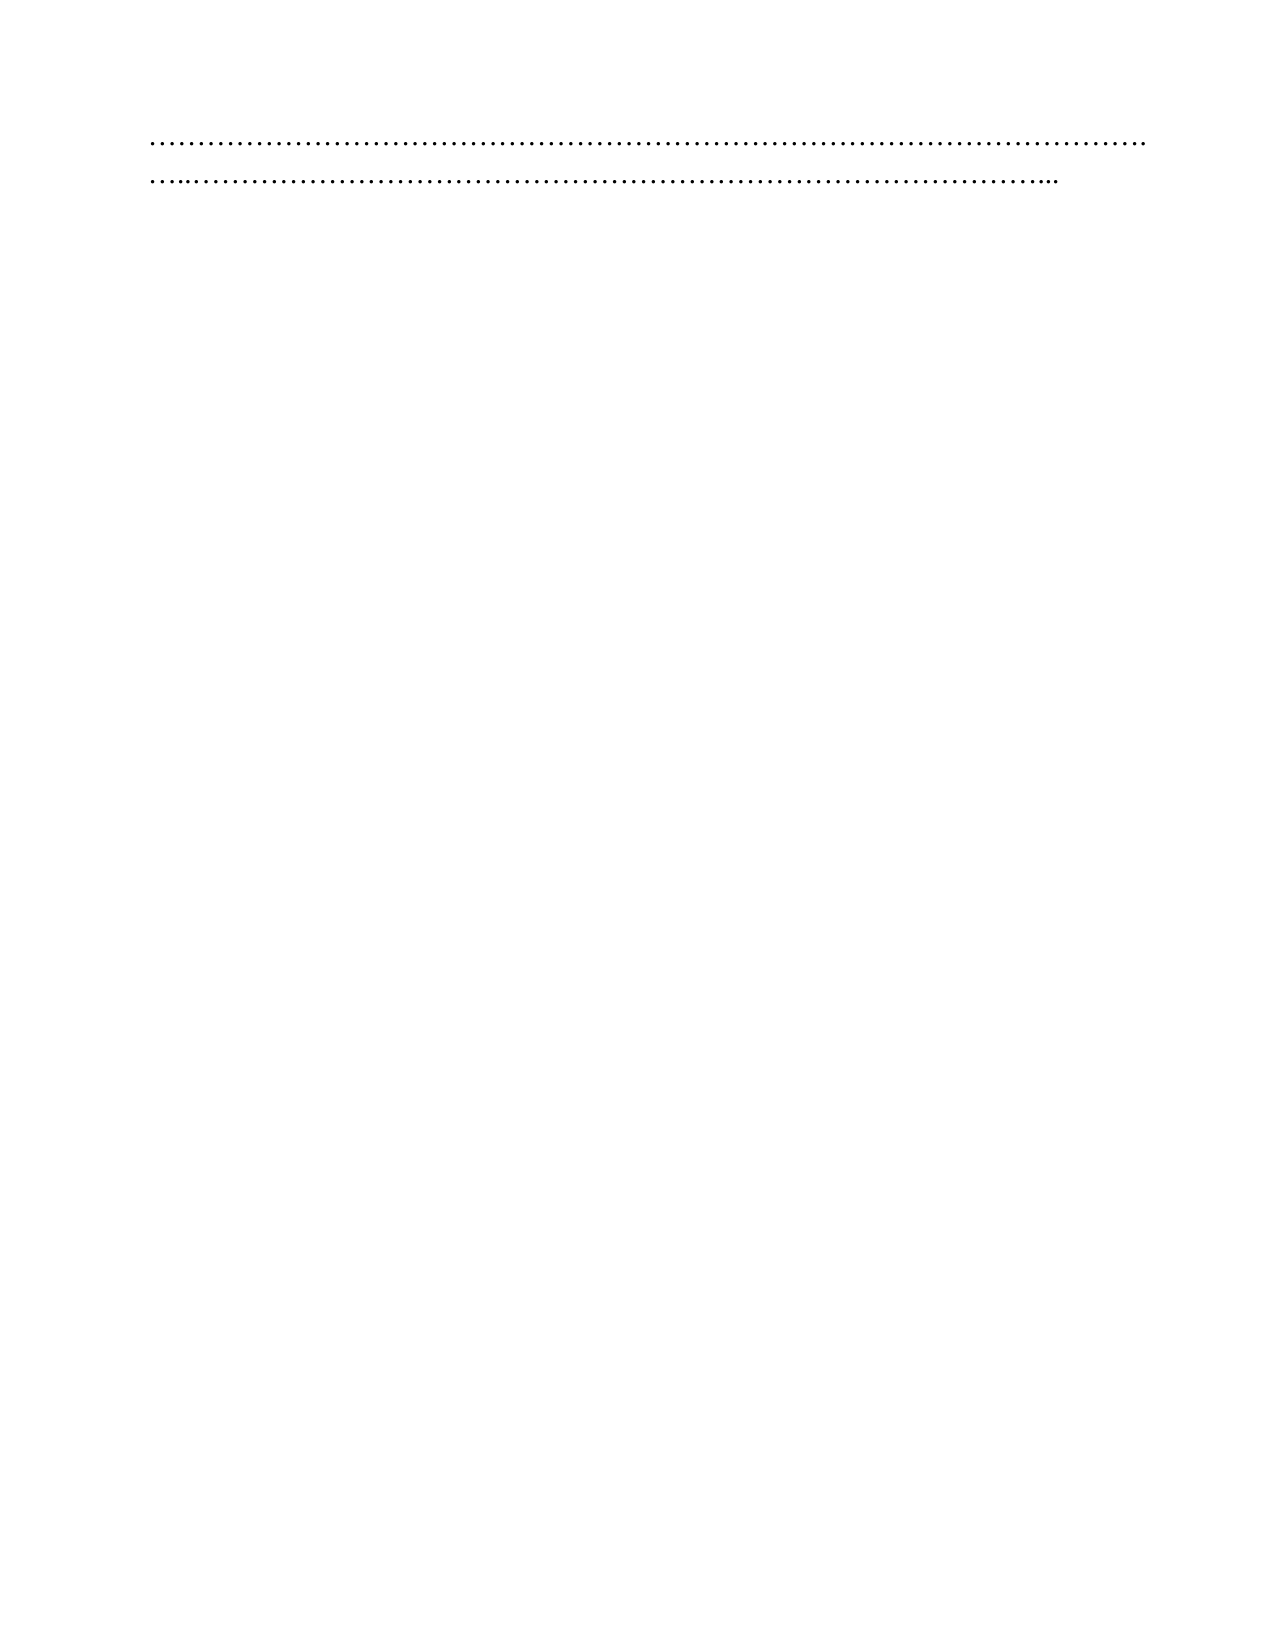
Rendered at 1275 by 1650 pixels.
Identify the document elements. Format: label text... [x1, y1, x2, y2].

text ………………………………………………………………………………………….…..……………………………………………………………………………... [148, 118, 1157, 190]
